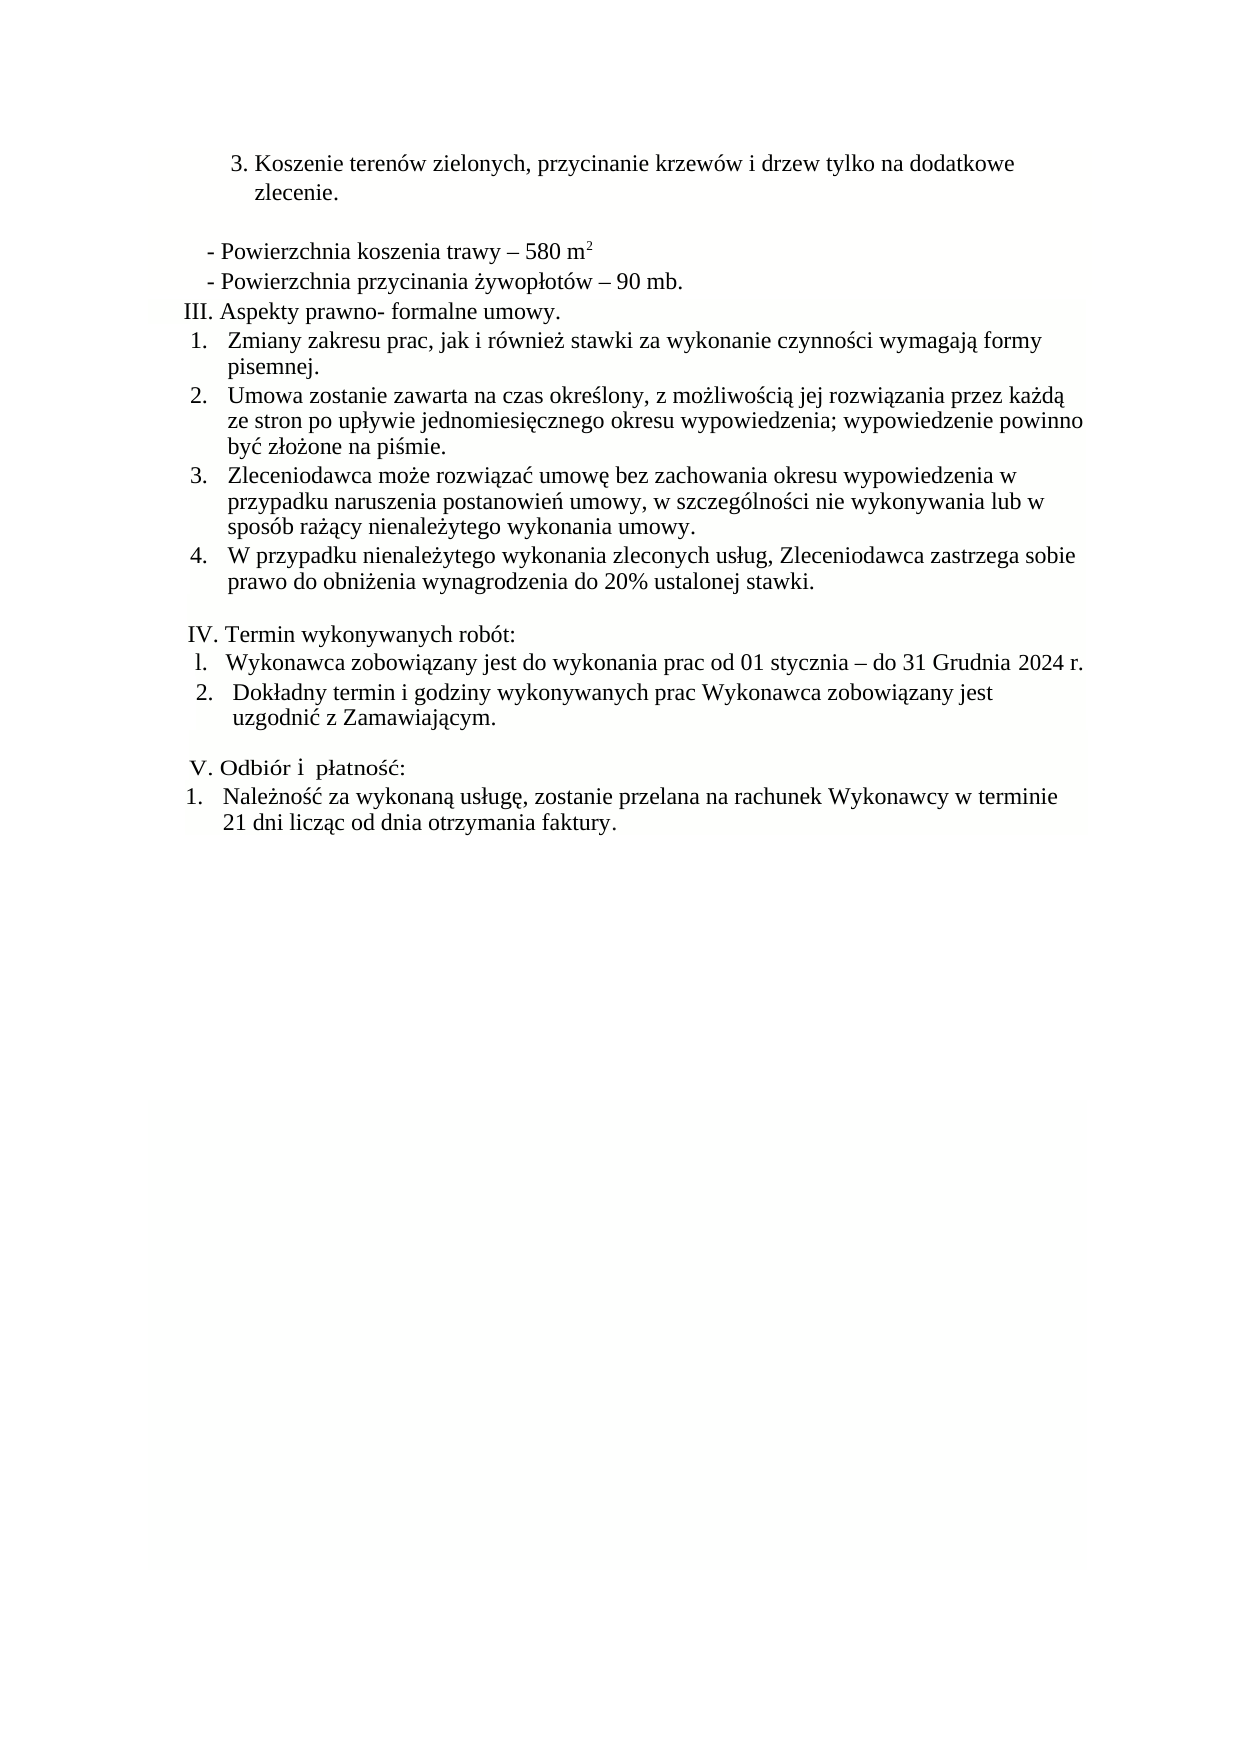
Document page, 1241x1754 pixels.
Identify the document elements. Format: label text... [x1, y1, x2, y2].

list W przypadku nienależytego wykonania zleconych usług, Zleceniodawca zastrzega sobie prawo do obniżenia wynagrodzenia do 20% ustalonej stawki. [190, 543, 1086, 594]
text - Powierzchnia koszenia trawy – 580 m2 [148, 236, 1092, 266]
list Należność za wykonaną usługę, zostanie przelana na rachunek Wykonawcy w terminie 21 dni licząc od dnia otrzymania faktury. [185, 784, 1088, 835]
list Dokładny termin i godziny wykonywanych prac Wykonawca zobowiązany jest uzgodnić z Zamawiającym. [196, 680, 1086, 731]
text zlecenie. [148, 177, 1092, 207]
list Zmiany zakresu prac, jak i również stawki za wykonanie czynności wymagają formy pisemnej. [190, 328, 1086, 379]
text 3. Koszenie terenów zielonych, przycinanie krzewów i drzew tylko na dodatkowe [148, 148, 1092, 177]
text - Powierzchnia przycinania żywopłotów – 90 mb. [148, 266, 1092, 295]
text IV. Termin wykonywanych robót: [187, 621, 1086, 647]
list Umowa zostanie zawarta na czas określony, z możliwością jej rozwiązania przez każdą ze stron po upływie jednomiesięcznego okresu wypowiedzenia; wypowiedzenie powinno być złożone na piśmie. [190, 383, 1086, 459]
text III. Aspekty prawno- formalne umowy. [148, 299, 1086, 324]
text l. Wykonawca zobowiązany jest do wykonania prac od 01 stycznia – do 31 Grudnia 2024 r. [195, 647, 1086, 676]
list Zleceniodawca może rozwiązać umowę bez zachowania okresu wypowiedzenia w przypadku naruszenia postanowień umowy, w szczególności nie wykonywania lub w sposób rażący nienależytego wykonania umowy. [190, 463, 1086, 539]
text V. Odbiór i płatność: [189, 757, 1088, 780]
